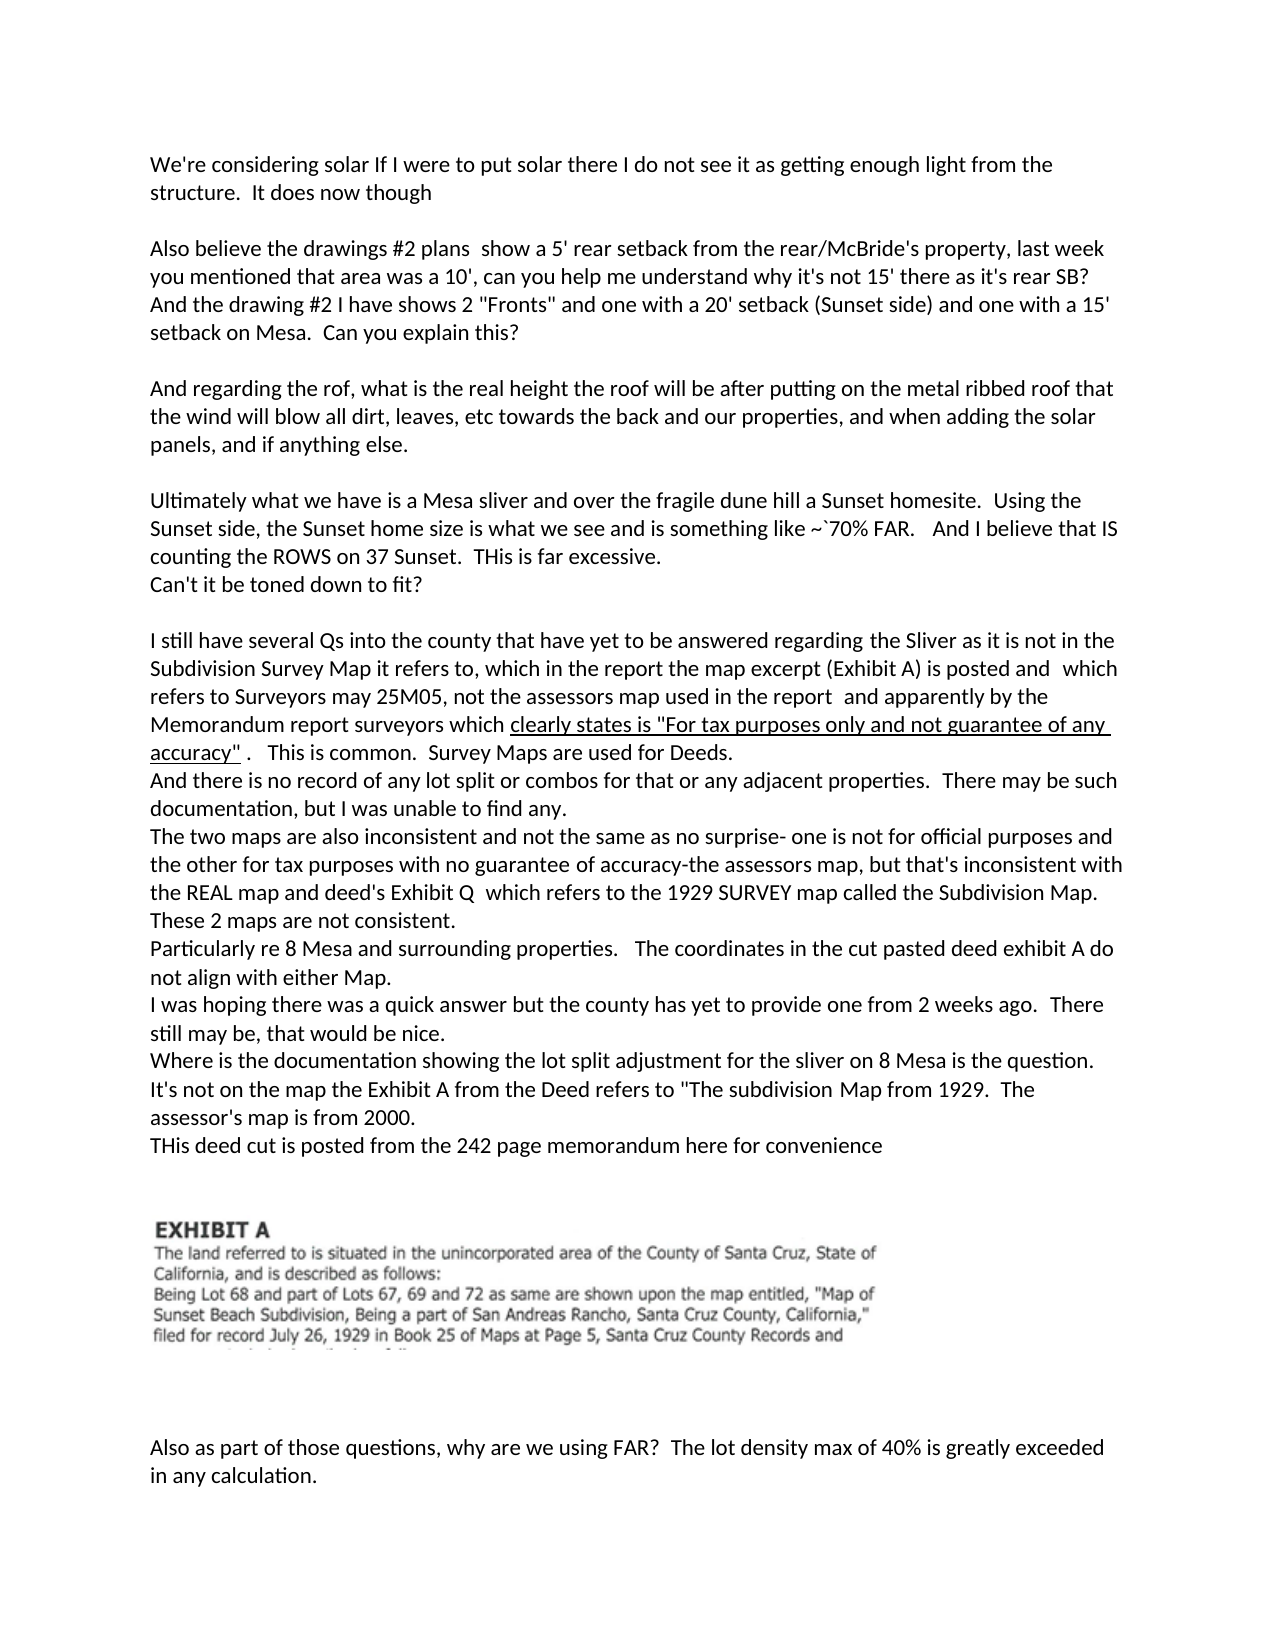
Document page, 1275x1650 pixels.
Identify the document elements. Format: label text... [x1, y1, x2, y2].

text Particularly re 8 Mesa and surrounding properties. The coordinates in the cut pasted deed exhibit A do not align with either Map. [150, 934, 1125, 991]
text Also as part of those questions, why are we using FAR? The lot density max of 40% is greatly exceeded in any calculation. [150, 1433, 1125, 1489]
text Can't it be toned down to fit? [150, 570, 1125, 598]
text I still have several Qs into the county that have yet to be answered regarding the Sliver as it is not in the Subdivision Survey Map it refers to, which in the report the map excerpt (Exhibit A) is posted and which refers to Surveyors may 25M05, not the assessors map used in the report and apparently by the Memorandum report surveyors which clearly states is "For tax purposes only and not guarantee of any accuracy" . This is common. Survey Maps are used for Deeds. [150, 598, 1125, 766]
picture [150, 1214, 888, 1350]
text THis deed cut is posted from the 242 page memorandum here for convenience [150, 1131, 1125, 1159]
text And regarding the rof, what is the real height the roof will be after putting on the metal ribbed roof that the wind will blow all dirt, leaves, etc towards the back and our properties, and when adding the solar panels, and if anything else. [150, 374, 1125, 458]
text Ultimately what we have is a Mesa sliver and over the fragile dune hill a Sunset homesite. Using the Sunset side, the Sunset home size is what we see and is something like ~`70% FAR. And I believe that IS counting the ROWS on 37 Sunset. THis is far excessive. [150, 486, 1125, 570]
text We're considering solar If I were to put solar there I do not see it as getting enough light from the structure. It does now though [150, 150, 1125, 206]
text These 2 maps are not consistent. [150, 907, 1125, 934]
text Also believe the drawings #2 plans show a 5' rear setback from the rear/McBride's property, last week you mentioned that area was a 10', can you help me understand why it's not 15' there as it's rear SB? And the drawing #2 I have shows 2 "Fronts" and one with a 20' setback (Sunset side) and one with a 15' setback on Mesa. Can you explain this? [150, 234, 1125, 346]
text And there is no record of any lot split or combos for that or any adjacent properties. There may be such documentation, but I was unable to find any. [150, 766, 1125, 822]
text It's not on the map the Exhibit A from the Deed refers to "The subdivision Map from 1929. The assessor's map is from 2000. [150, 1075, 1125, 1131]
text The two maps are also inconsistent and not the same as no surprise- one is not for official purposes and the other for tax purposes with no guarantee of accuracy-the assessors map, but that's inconsistent with the REAL map and deed's Exhibit Q which refers to the 1929 SURVEY map called the Subdivision Map. [150, 822, 1125, 907]
text I was hoping there was a quick answer but the county has yet to provide one from 2 weeks ago. There still may be, that would be nice. [150, 991, 1125, 1047]
text Where is the documentation showing the lot split adjustment for the sliver on 8 Mesa is the question. [150, 1047, 1125, 1075]
